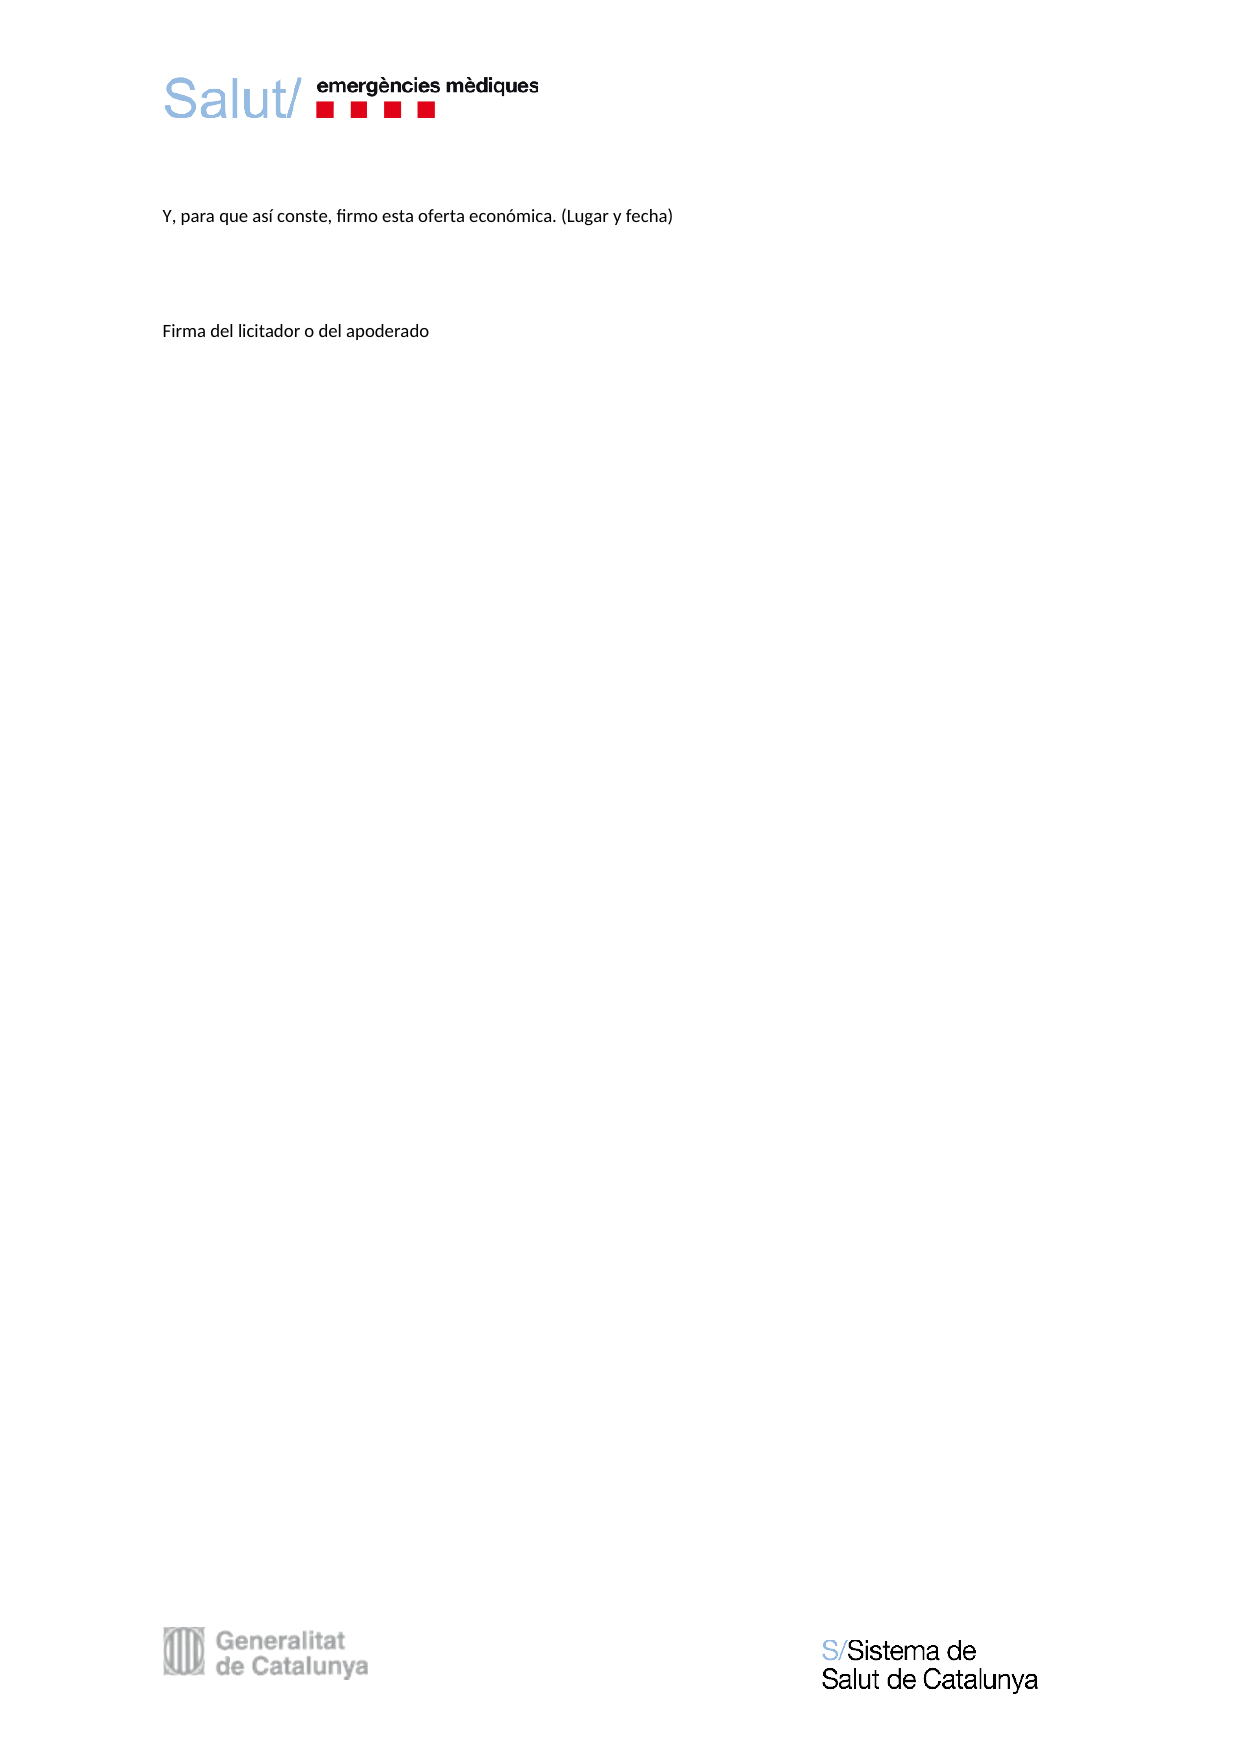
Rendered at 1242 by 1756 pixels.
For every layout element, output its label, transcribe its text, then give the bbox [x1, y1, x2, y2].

text Firma del licitador o del apoderado [162, 319, 1194, 342]
picture [164, 77, 538, 118]
picture [163, 1627, 368, 1680]
text Y, para que así conste, firmo esta oferta económica. (Lugar y fecha) [162, 204, 1194, 227]
picture [822, 1640, 1038, 1694]
